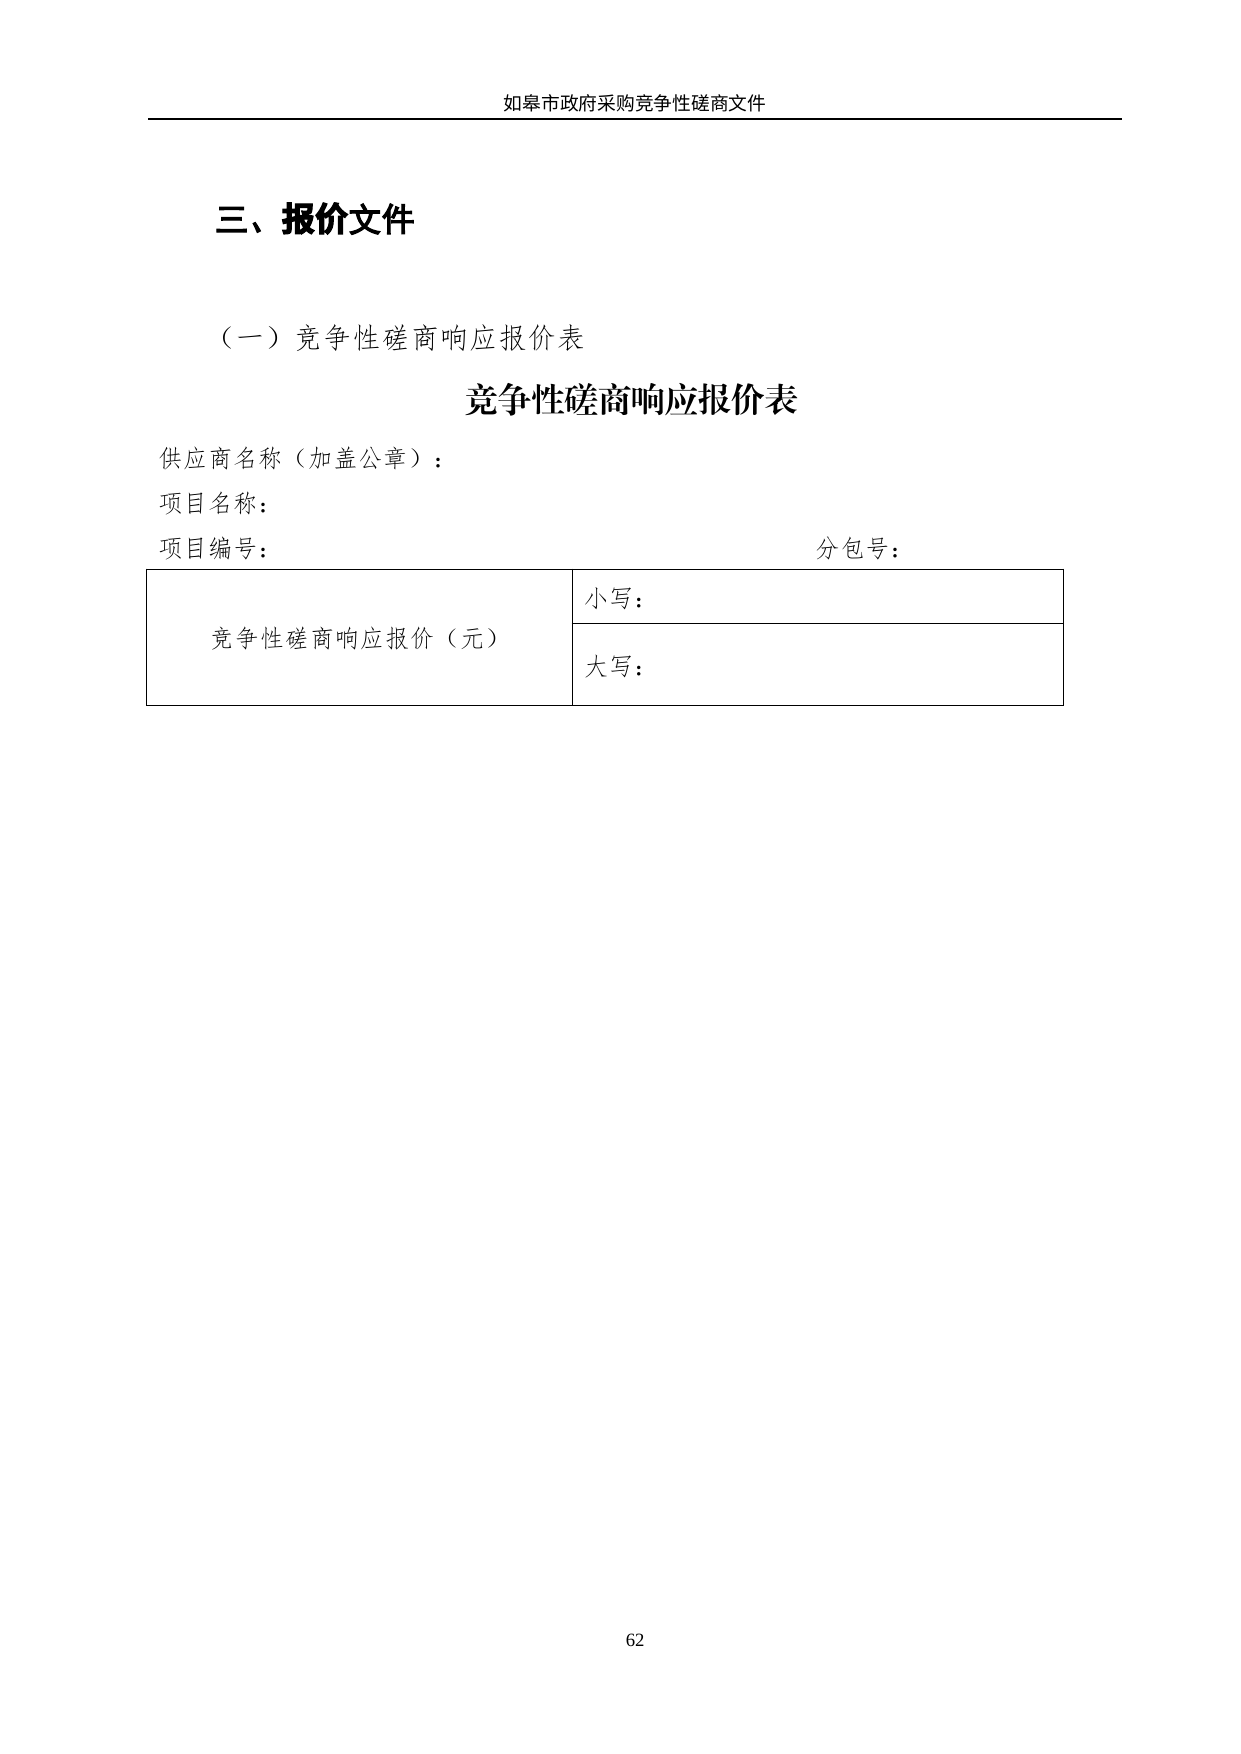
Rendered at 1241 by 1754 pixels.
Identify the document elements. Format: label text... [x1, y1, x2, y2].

table_cell 小写： [573, 570, 1063, 623]
subtitle 三、报价文件 [148, 184, 1122, 249]
table_cell 项目名称： [146, 479, 1064, 525]
table_cell 项目编号： [146, 525, 803, 568]
table_header 供应商名称（加盖公章）： [146, 434, 1064, 479]
text 竞争性磋商响应报价表 [148, 369, 1122, 434]
table_cell 大写： [573, 624, 1063, 705]
text （一）竞争性磋商响应报价表 [148, 304, 1122, 369]
table_cell 分包号： [803, 525, 1064, 568]
table_cell 竞争性磋商响应报价（元） [147, 570, 572, 705]
